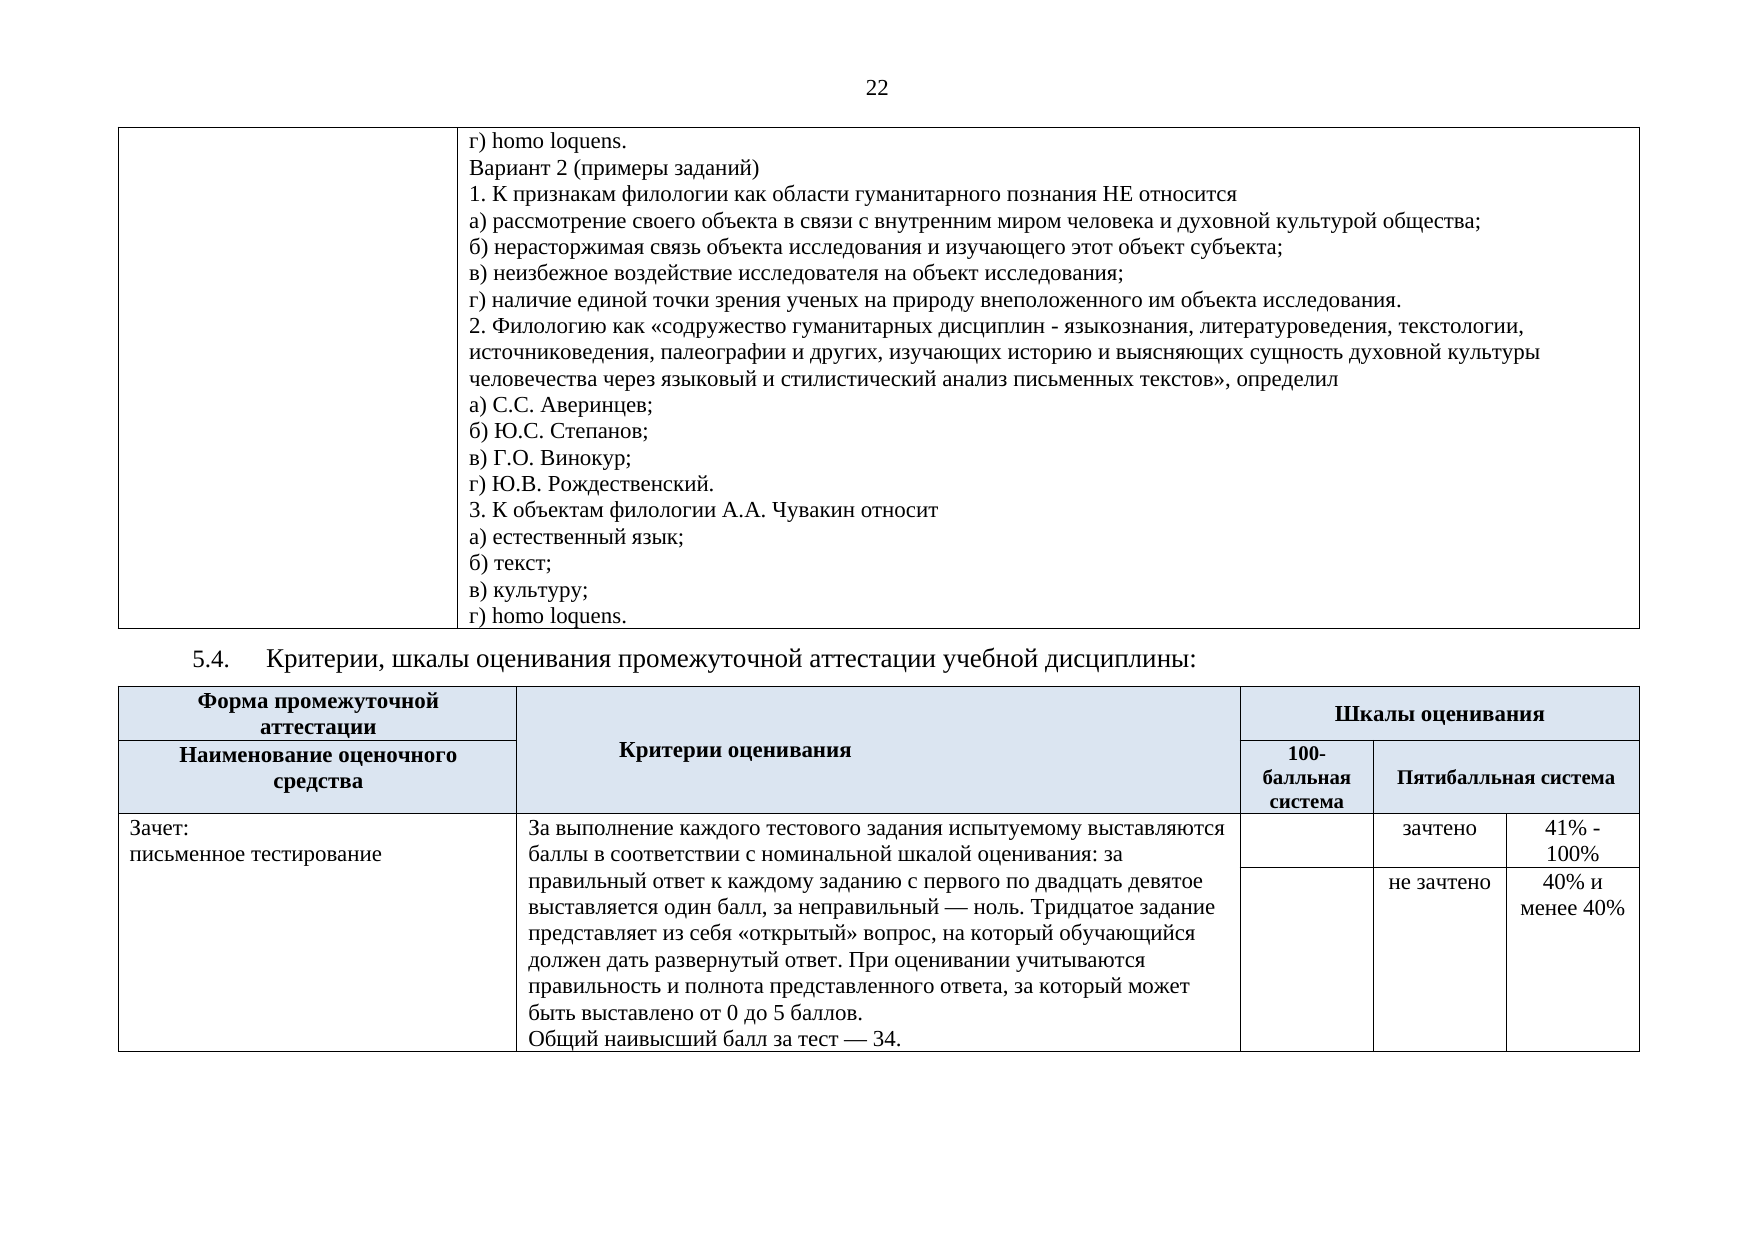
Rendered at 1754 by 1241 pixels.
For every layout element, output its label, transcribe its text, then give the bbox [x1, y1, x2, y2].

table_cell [458, 128, 1639, 628]
table_cell 100-балльная система [1241, 741, 1373, 813]
table_cell Наименование оценочного средства [119, 741, 516, 813]
table_cell зачтено [1374, 814, 1506, 867]
table_cell Зачет: письменное тестирование [119, 814, 516, 1051]
table_cell За выполнение каждого тестового задания испытуемому выставляются баллы в соответствии с номинальной шкалой оценивания: за правильный ответ к каждому заданию с первого по двадцать девятое выставляется один балл, за неправильный — ноль. Тридцатое задание представляет из себя «открытый» вопрос, на который обучающийся должен дать развернутый ответ. При оценивании учитываются правильность и полнота представленного ответа, за который может быть выставлено от 0 до 5 баллов. Общий наивысший балл за тест — 34. Процентное соотношение баллов и оценок: «зачтено» – 41 – 100% «не зачтено» – равно или менее 40%. [517, 814, 1240, 1051]
table_cell Пятибалльная система [1374, 741, 1639, 813]
table_header Критерии оценивания [517, 687, 1240, 813]
table_cell [1241, 814, 1373, 867]
table_cell 41% - 100% [1507, 814, 1639, 867]
table_header Шкалы оценивания [1241, 687, 1639, 740]
subtitle Критерии, шкалы оценивания промежуточной аттестации учебной дисциплины: [192, 642, 1636, 673]
table_cell [1241, 868, 1373, 1051]
table_header Форма промежуточной аттестации [119, 687, 516, 740]
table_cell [119, 128, 457, 628]
table_cell не зачтено [1374, 868, 1506, 1051]
table_cell 40% и менее 40% [1507, 868, 1639, 1051]
